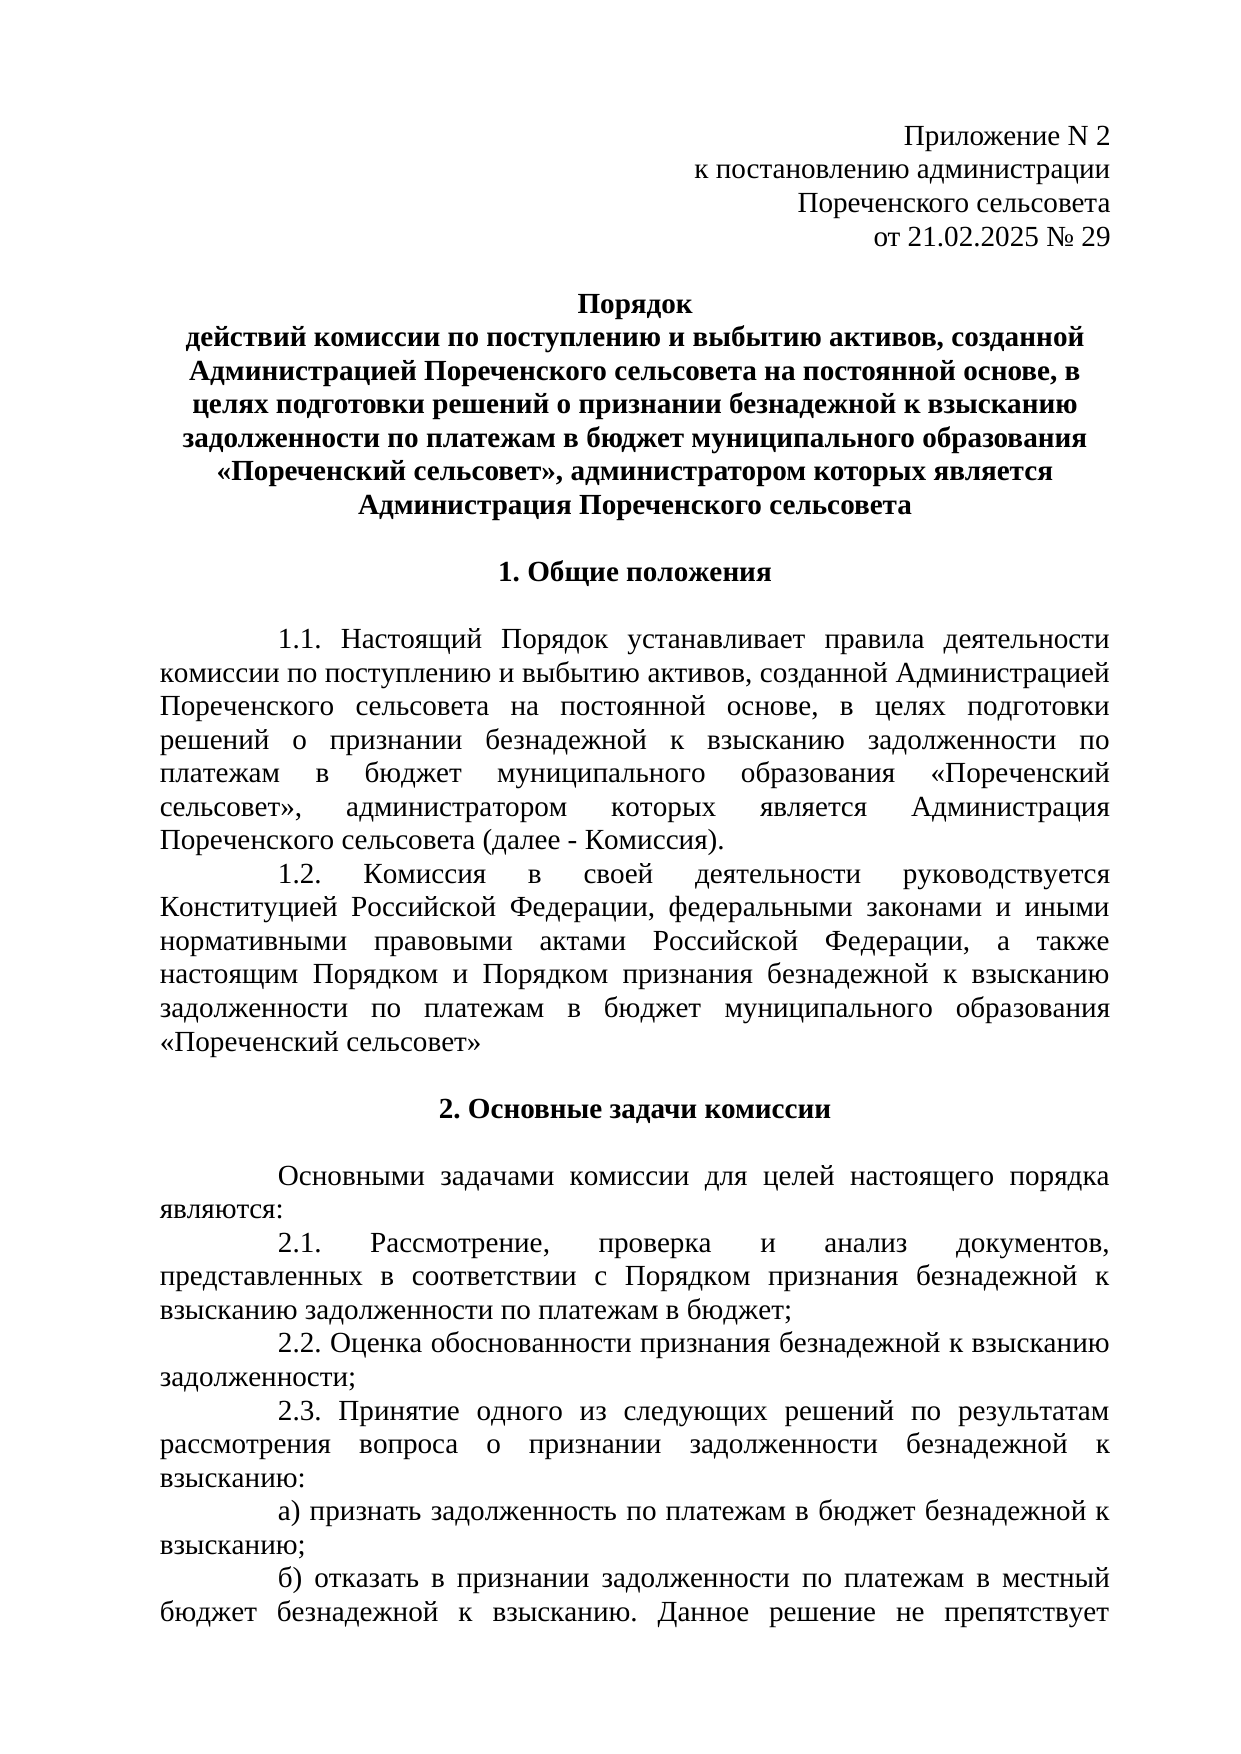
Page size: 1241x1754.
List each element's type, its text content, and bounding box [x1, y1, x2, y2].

text Основными задачами комиссии для целей настоящего порядка являются: [159, 1158, 1110, 1225]
subtitle Приложение N 2 [159, 118, 1110, 152]
text 2.2. Оценка обоснованности признания безнадежной к взысканию задолженности; [159, 1326, 1110, 1393]
text 2.1. Рассмотрение, проверка и анализ документов, представленных в соответствии с Порядком признания безнадежной к взысканию задолженности по платежам в бюджет; [159, 1225, 1110, 1326]
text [159, 1560, 1110, 1627]
text а) признать задолженность по платежам в бюджет безнадежной к взысканию; [159, 1493, 1110, 1560]
subtitle 2. Основные задачи комиссии [159, 1091, 1110, 1124]
text 2.3. Принятие одного из следующих решений по результатам рассмотрения вопроса о признании задолженности безнадежной к взысканию: [159, 1393, 1110, 1493]
text 1.1. Настоящий Порядок устанавливает правила деятельности комиссии по поступлению и выбытию активов, созданной Администрацией Пореченского сельсовета на постоянной основе, в целях подготовки решений о признании безнадежной к взысканию задолженности по платежам в бюджет муниципального образования «Пореченский сельсовет», администратором которых является Администрация Пореченского сельсовета (далее - Комиссия). [159, 621, 1110, 856]
text действий комиссии по поступлению и выбытию активов, созданной Администрацией Пореченского сельсовета на постоянной основе, в целях подготовки решений о признании безнадежной к взысканию задолженности по платежам в бюджет муниципального образования «Пореченский сельсовет», администратором которых является Администрация Пореченского сельсовета [159, 319, 1110, 521]
text 1.2. Комиссия в своей деятельности руководствуется Конституцией Российской Федерации, федеральными законами и иными нормативными правовыми актами Российской Федерации, а также настоящим Порядком и Порядком признания безнадежной к взысканию задолженности по платежам в бюджет муниципального образования «Пореченский сельсовет» [159, 856, 1110, 1057]
text Порядок [159, 286, 1110, 319]
subtitle к постановлению администрации [159, 152, 1110, 185]
subtitle от 21.02.2025 № 29 [159, 219, 1110, 252]
subtitle Пореченского сельсовета [159, 185, 1110, 219]
text 1. Общие положения [159, 554, 1110, 588]
